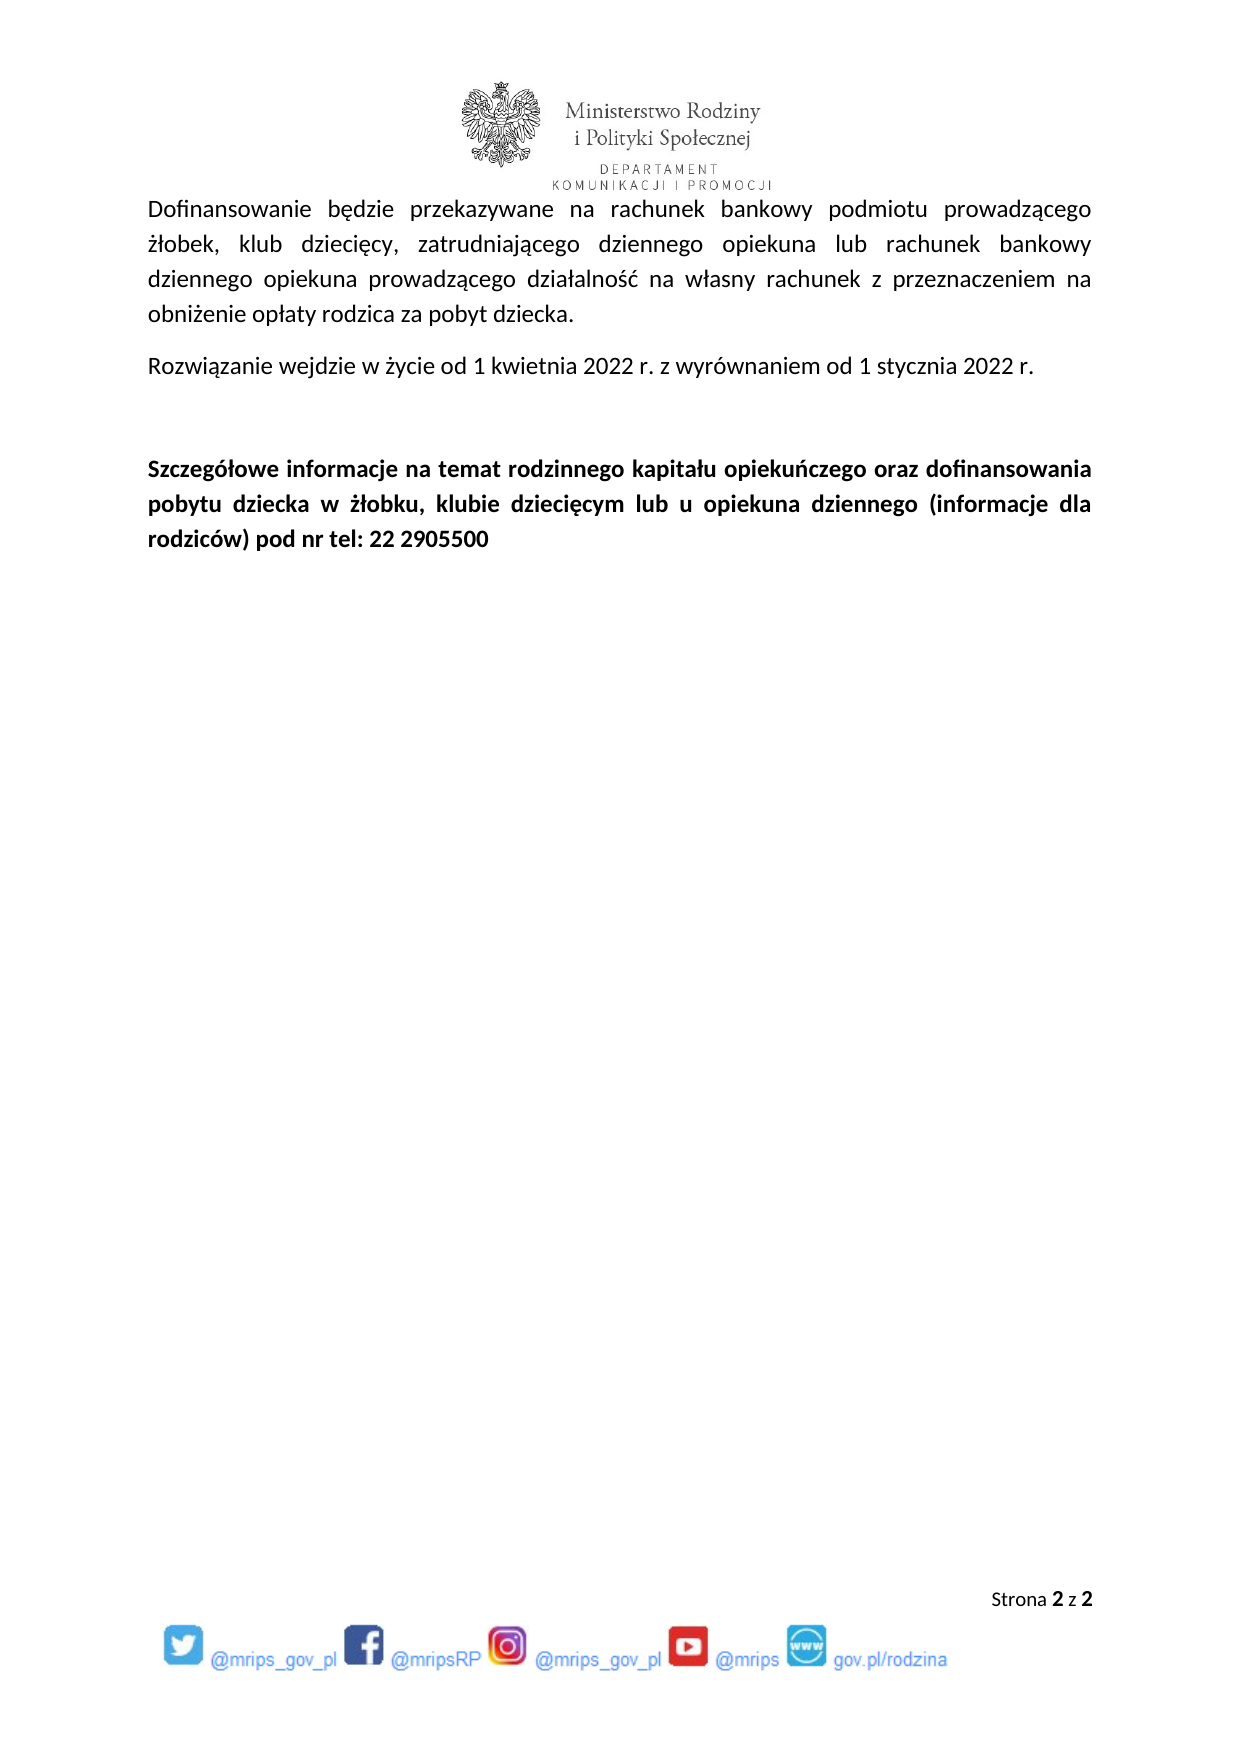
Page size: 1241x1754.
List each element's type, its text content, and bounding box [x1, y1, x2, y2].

text Szczegółowe informacje na temat rodzinnego kapitału opiekuńczego oraz dofinansowania pobytu dziecka w żłobku, klubie dziecięcym lub u opiekuna dziennego (informacje dla rodziców) pod nr tel: 22 2905500 [148, 453, 1093, 554]
picture [406, 73, 834, 194]
text Dofinansowanie będzie przekazywane na rachunek bankowy podmiotu prowadzącego żłobek, klub dziecięcy, zatrudniającego dziennego opiekuna lub rachunek bankowy dziennego opiekuna prowadzącego działalność na własny rachunek z przeznaczeniem na obniżenie opłaty rodzica za pobyt dziecka. [148, 193, 1093, 329]
text Rozwiązanie wejdzie w życie od 1 kwietnia 2022 r. z wyrównaniem od 1 stycznia 2022 r. [148, 350, 1093, 381]
picture [147, 1612, 972, 1681]
